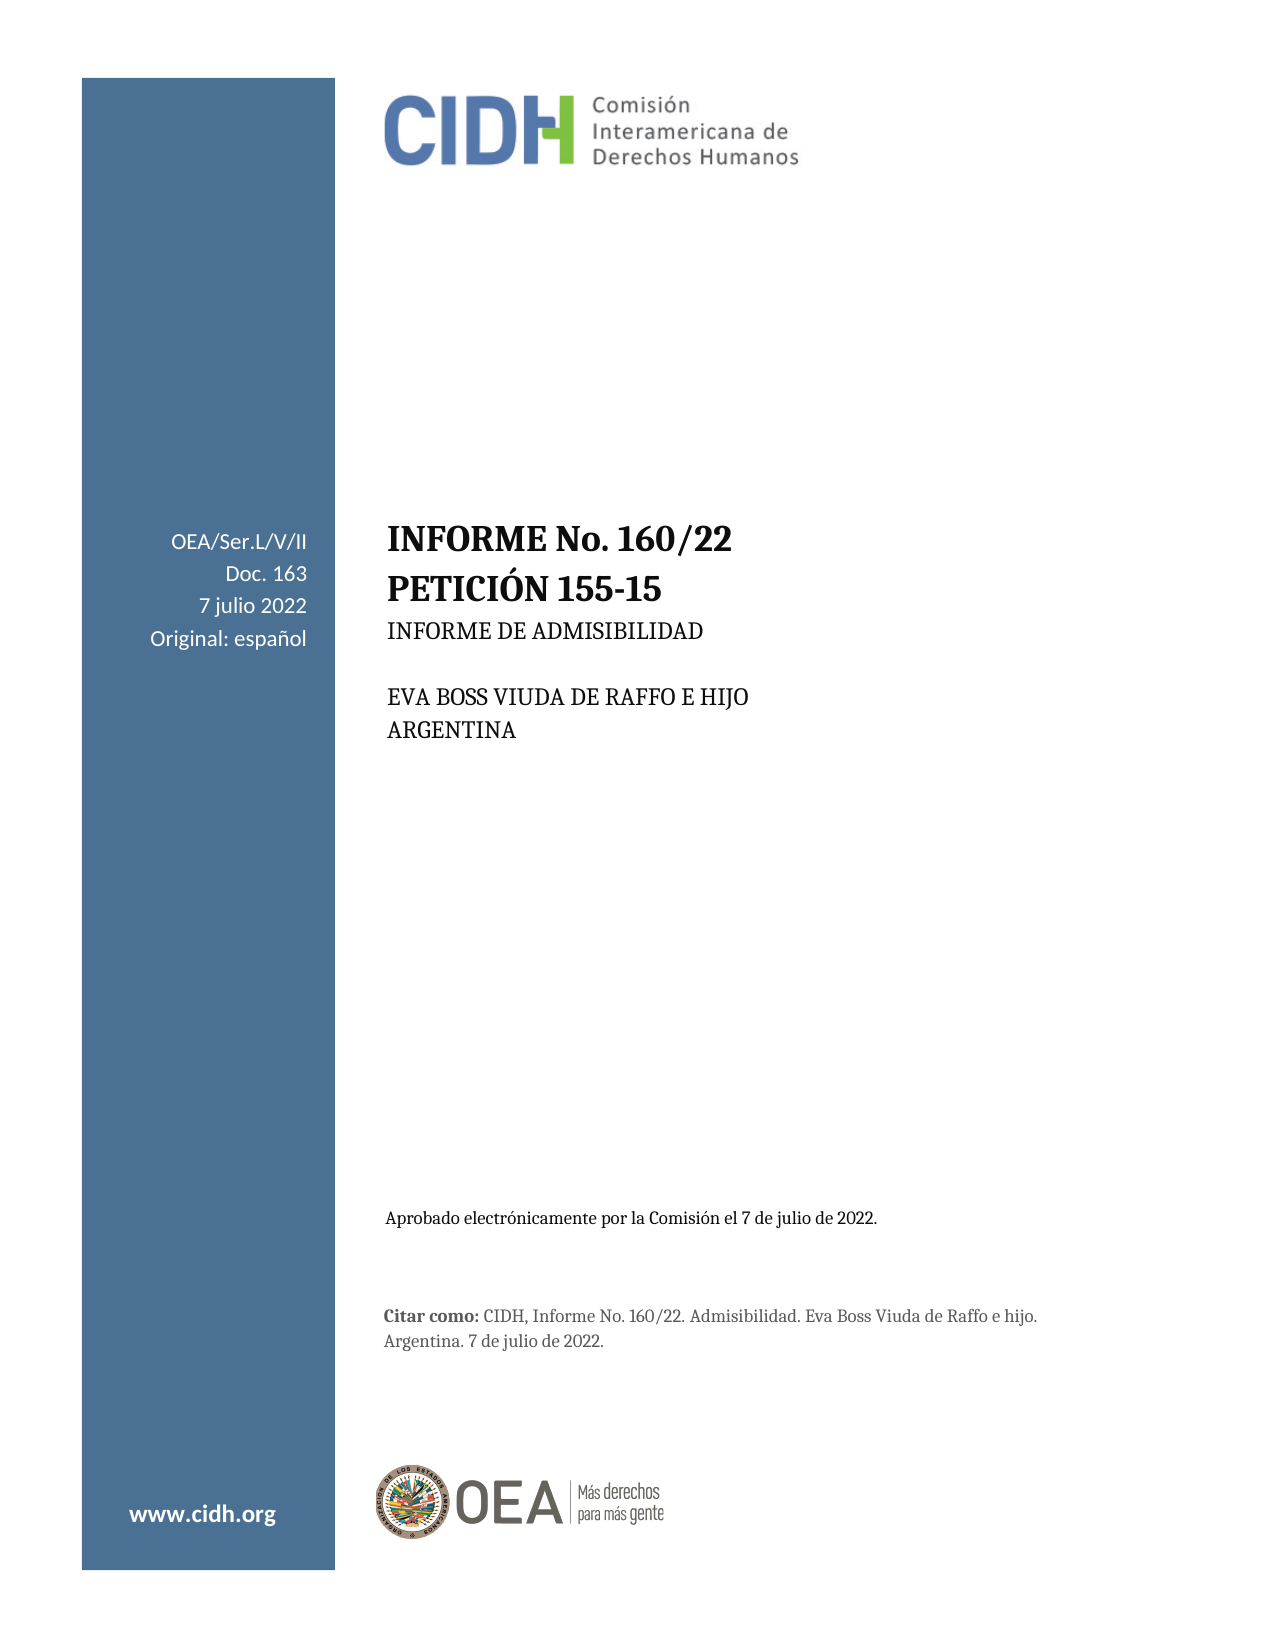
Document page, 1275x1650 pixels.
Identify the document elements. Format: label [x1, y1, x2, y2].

picture [376, 1465, 664, 1539]
picture [375, 87, 810, 172]
